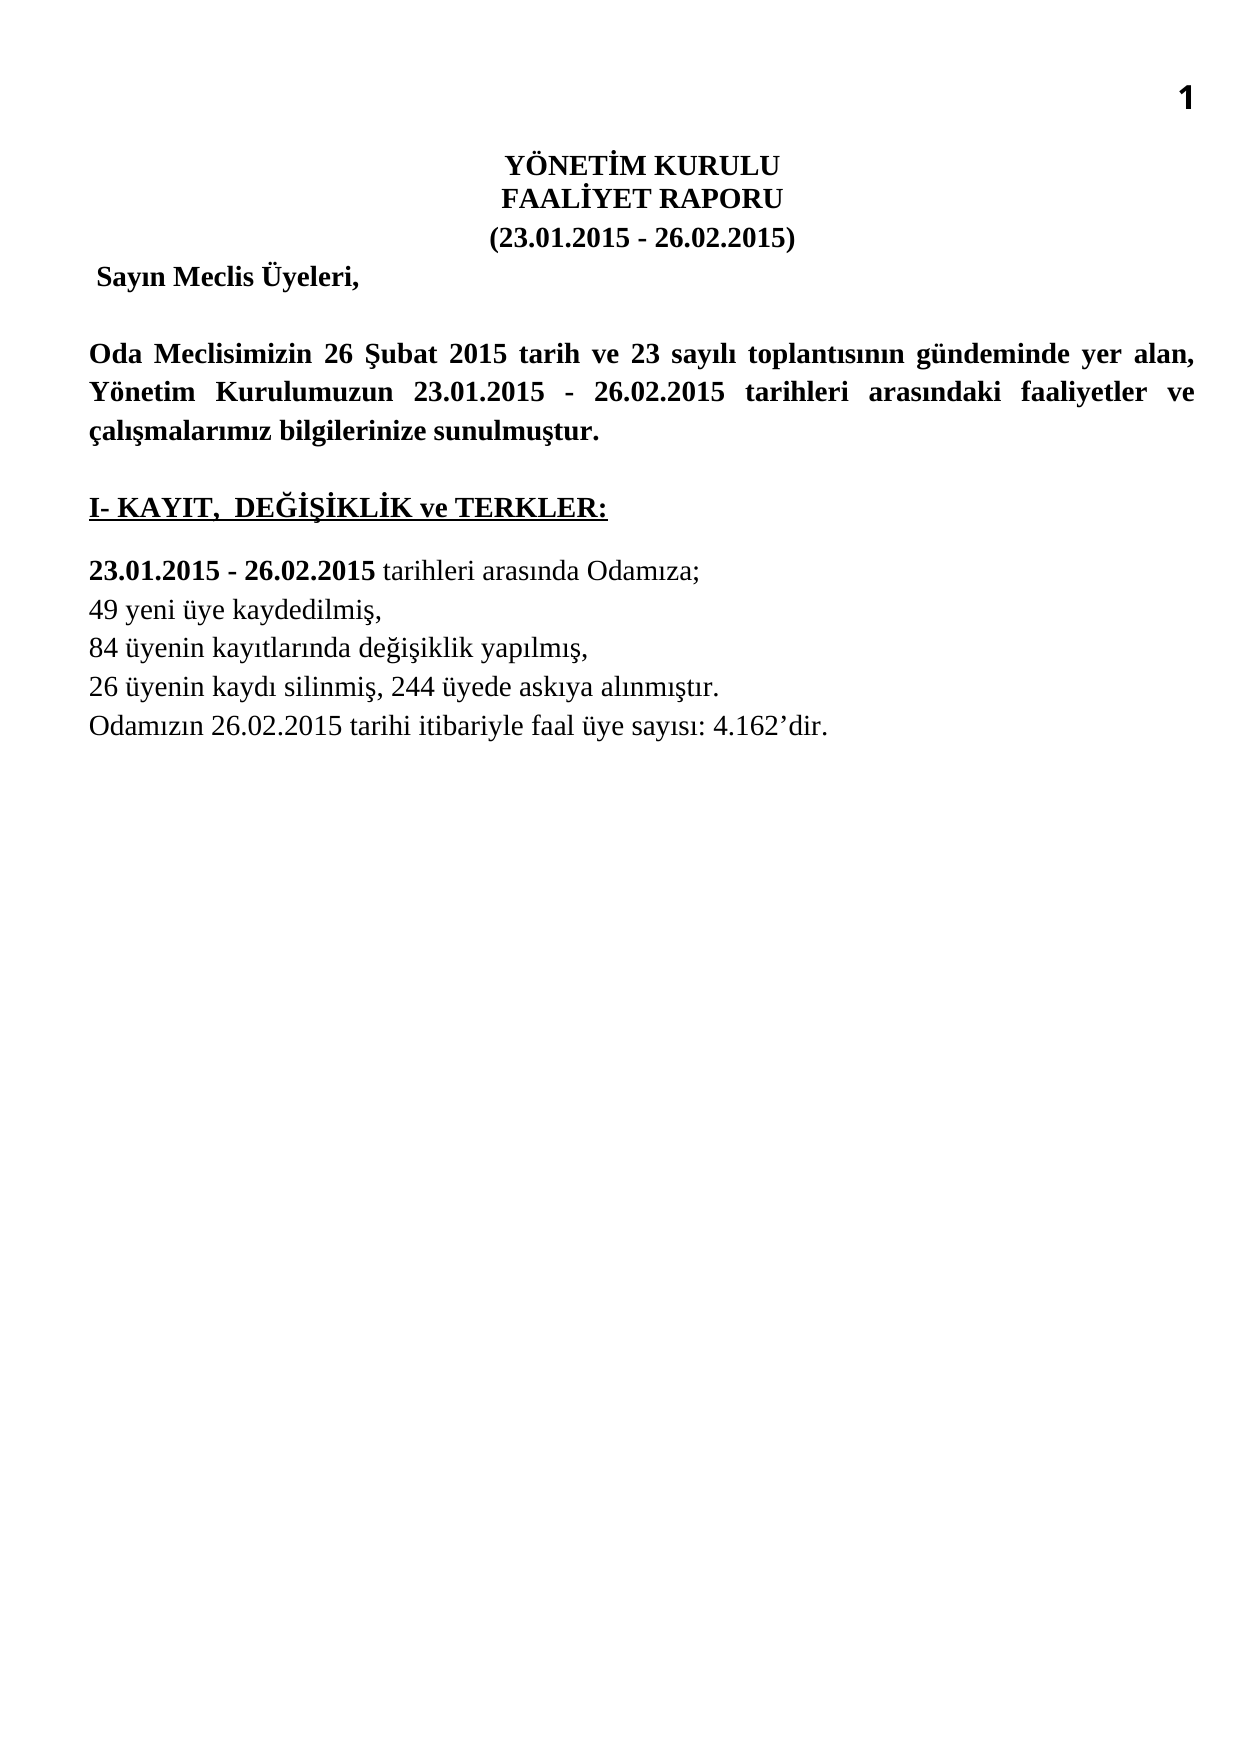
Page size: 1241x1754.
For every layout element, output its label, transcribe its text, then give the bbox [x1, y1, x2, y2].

text 26 üyenin kaydı silinmiş, 244 üyede askıya alınmıştır. [89, 669, 1196, 703]
text YÖNETİM KURULU [89, 148, 1196, 182]
text 84 üyenin kayıtlarında değişiklik yapılmış, [89, 631, 1196, 664]
text FAALİYET RAPORU [89, 182, 1196, 215]
text I- KAYIT, DEĞİŞİKLİK ve TERKLER: [89, 490, 1164, 523]
text 23.01.2015 - 26.02.2015 tarihleri arasında Odamıza; [89, 553, 1196, 587]
text Sayın Meclis Üyeleri, [89, 259, 1196, 292]
text Odamızın 26.02.2015 tarihi itibariyle faal üye sayısı: 4.162’dir. [89, 708, 1196, 741]
text Oda Meclisimizin 26 Şubat 2015 tarih ve 23 sayılı toplantısının gündeminde yer alan, Yönetim Kurulumuzun 23.01.2015 - 26.02.2015 tarihleri arasındaki faaliyetler ve çalışmalarımız bilgilerinize sunulmuştur. [89, 336, 1196, 446]
text (23.01.2015 - 26.02.2015) [89, 220, 1196, 254]
text 49 yeni üye kaydedilmiş, [89, 592, 1196, 626]
